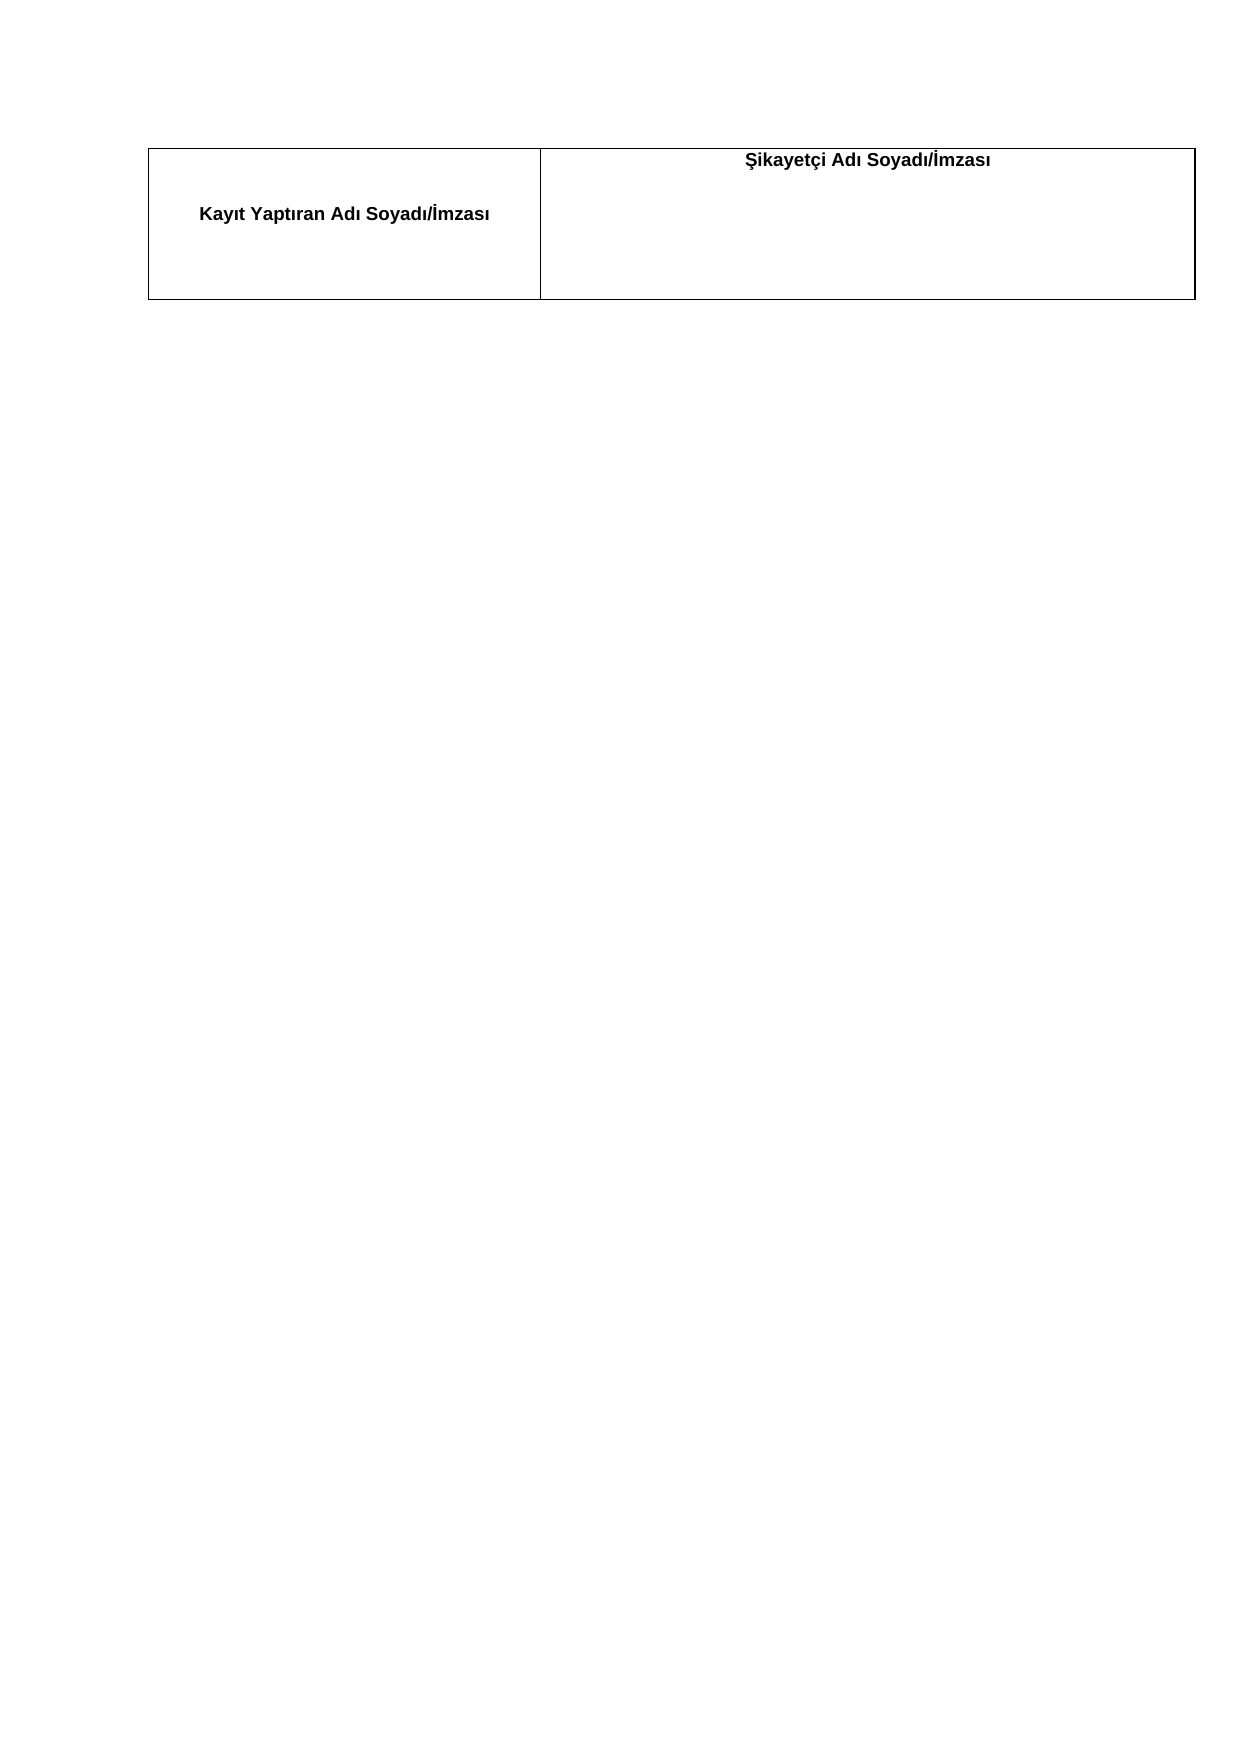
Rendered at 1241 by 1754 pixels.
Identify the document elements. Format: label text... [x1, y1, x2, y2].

table_cell Kayıt Yaptıran Adı Soyadı/İmzası [149, 149, 540, 299]
table_cell Şikayetçi Adı Soyadı/İmzası [541, 149, 1194, 299]
